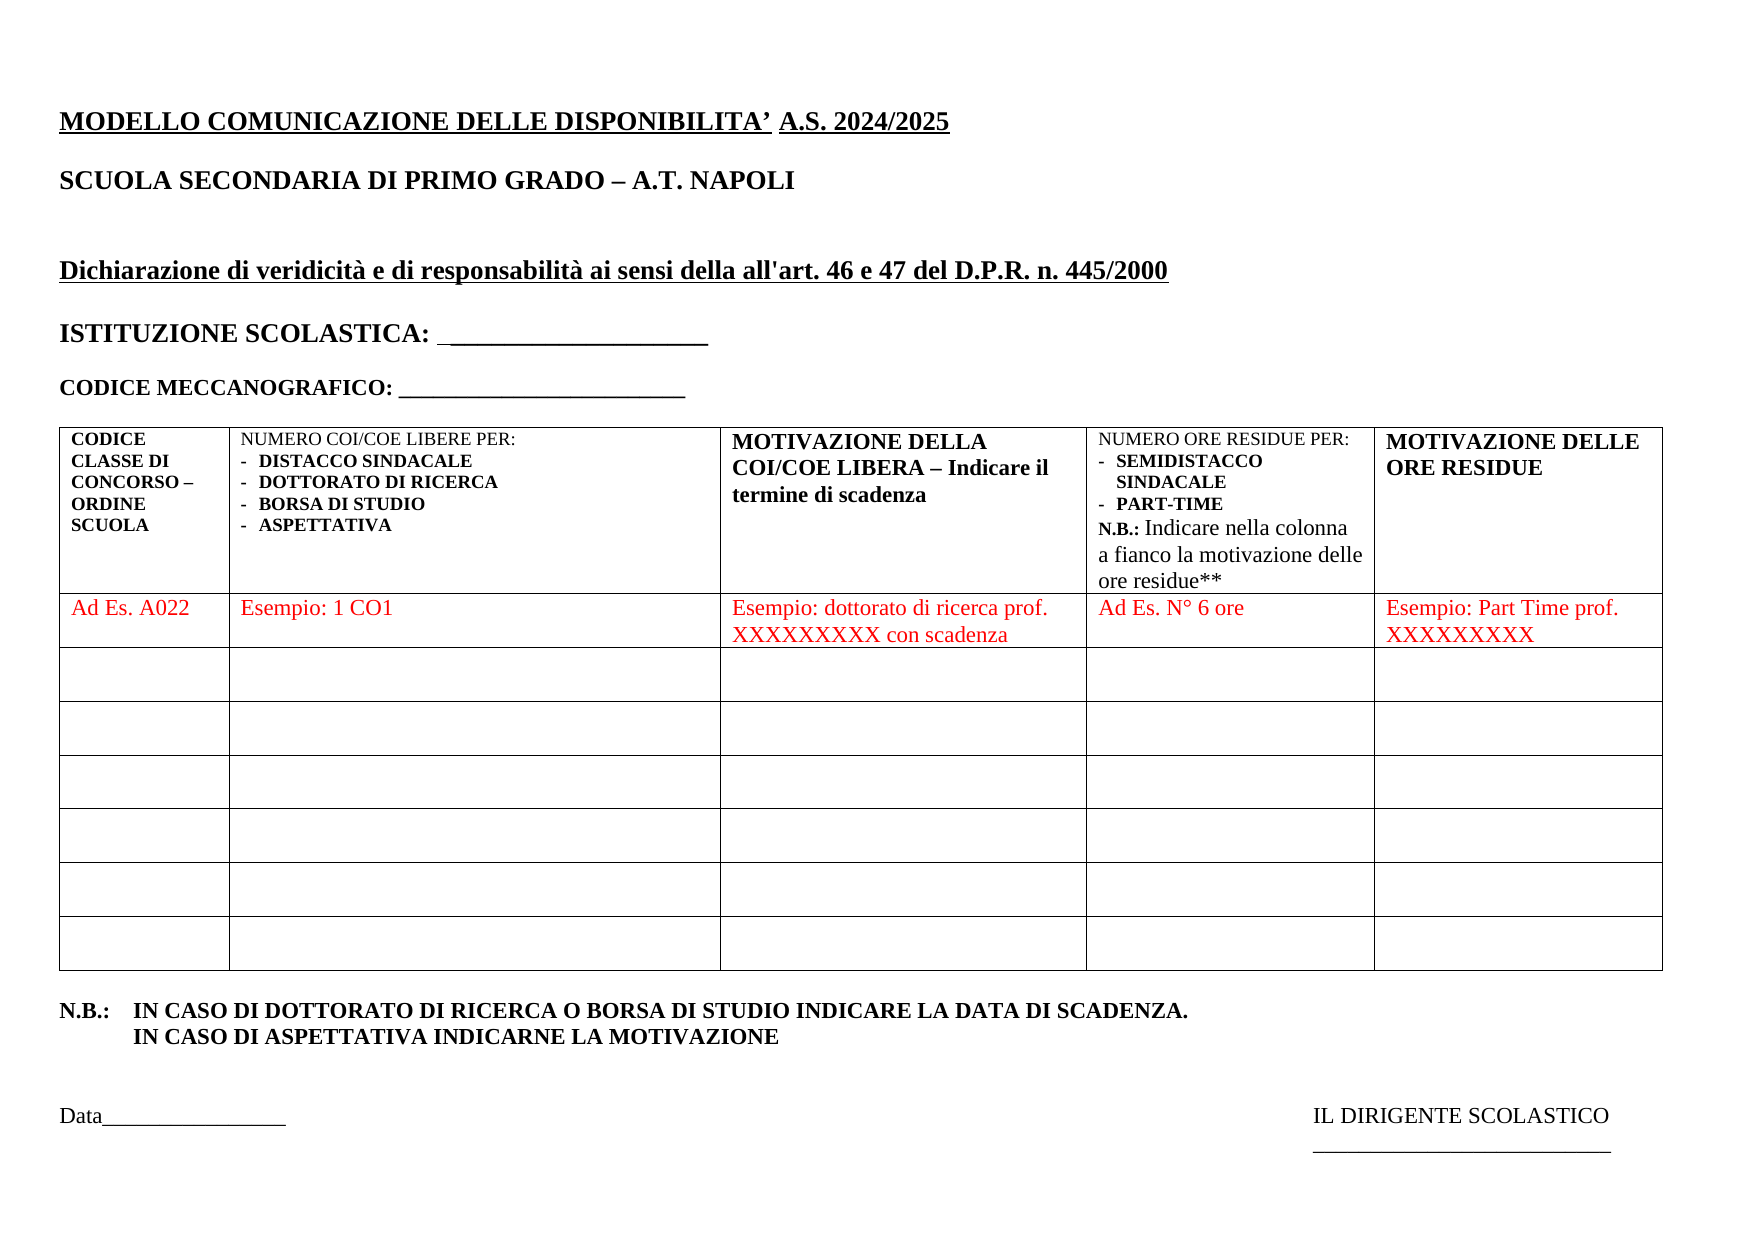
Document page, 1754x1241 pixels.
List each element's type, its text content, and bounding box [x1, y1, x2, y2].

table_cell [230, 863, 720, 916]
table_cell Esempio: dottorato di ricerca prof. XXXXXXXXX con scadenza [721, 594, 1086, 647]
table_cell Esempio: Part Time prof. XXXXXXXXX [1375, 594, 1662, 647]
table_cell [1087, 756, 1374, 808]
table_cell [1375, 809, 1662, 862]
table_cell [1087, 702, 1374, 754]
table_header NUMERO COI/COE LIBERE PER: DISTACCO SINDACALE DOTTORATO DI RICERCA BORSA DI STUDIO ASPETTATIVA [230, 428, 720, 593]
table_cell [60, 809, 229, 862]
table_cell [1087, 809, 1374, 862]
text ISTITUZIONE SCOLASTICA: ___________________ [59, 317, 1695, 348]
table_cell Esempio: 1 CO1 [230, 594, 720, 647]
table_cell [721, 648, 1086, 701]
text MODELLO COMUNICAZIONE DELLE DISPONIBILITA’ A.S. 2024/2025 [59, 105, 1695, 136]
table_cell [60, 756, 229, 808]
table_cell [1087, 917, 1374, 969]
table_cell [721, 917, 1086, 969]
table_header NUMERO ORE RESIDUE PER: SEMIDISTACCO SINDACALE PART-TIME N.B.: Indicare nella colonna a fianco la motivazione delle ore residue** [1087, 428, 1374, 593]
table_cell [230, 756, 720, 808]
table_cell [721, 863, 1086, 916]
text IN CASO DI ASPETTATIVA INDICARNE LA MOTIVAZIONE [59, 1023, 1695, 1050]
text CODICE MECCANOGRAFICO: _________________________ [59, 374, 1695, 401]
table_cell [230, 702, 720, 754]
table_cell [1375, 756, 1662, 808]
table_cell [1375, 702, 1662, 754]
table_cell [721, 756, 1086, 808]
table_cell [230, 648, 720, 701]
text Dichiarazione di veridicità e di responsabilità ai sensi della all'art. 46 e 47 del D.P.R. n. 445/2000 [59, 254, 1695, 286]
text SCUOLA SECONDARIA DI PRIMO GRADO – A.T. NAPOLI [59, 164, 1695, 226]
table_cell Ad Es. N° 6 ore [1087, 594, 1374, 647]
table_cell [60, 863, 229, 916]
table_cell [721, 809, 1086, 862]
table_cell [721, 702, 1086, 754]
table_cell Ad Es. A022 [60, 594, 229, 647]
table_cell [60, 702, 229, 754]
table_header CODICE CLASSE DI CONCORSO – ORDINE SCUOLA [60, 428, 229, 593]
text Data________________ IL DIRIGENTE SCOLASTICO [59, 1102, 1695, 1129]
table_cell [1375, 648, 1662, 701]
table_header MOTIVAZIONE DELLA COI/COE LIBERA – Indicare il termine di scadenza [721, 428, 1086, 593]
table_cell [230, 917, 720, 969]
table_cell [60, 917, 229, 969]
table_header MOTIVAZIONE DELLE ORE RESIDUE [1375, 428, 1662, 593]
table_cell [1087, 863, 1374, 916]
table_cell [60, 648, 229, 701]
table_cell [230, 809, 720, 862]
text __________________________ [59, 1129, 1695, 1155]
table_cell [1087, 648, 1374, 701]
table_cell [1375, 863, 1662, 916]
table_cell [1375, 917, 1662, 969]
text N.B.: IN CASO DI DOTTORATO DI RICERCA O BORSA DI STUDIO INDICARE LA DATA DI SCADENZA. [59, 997, 1695, 1023]
